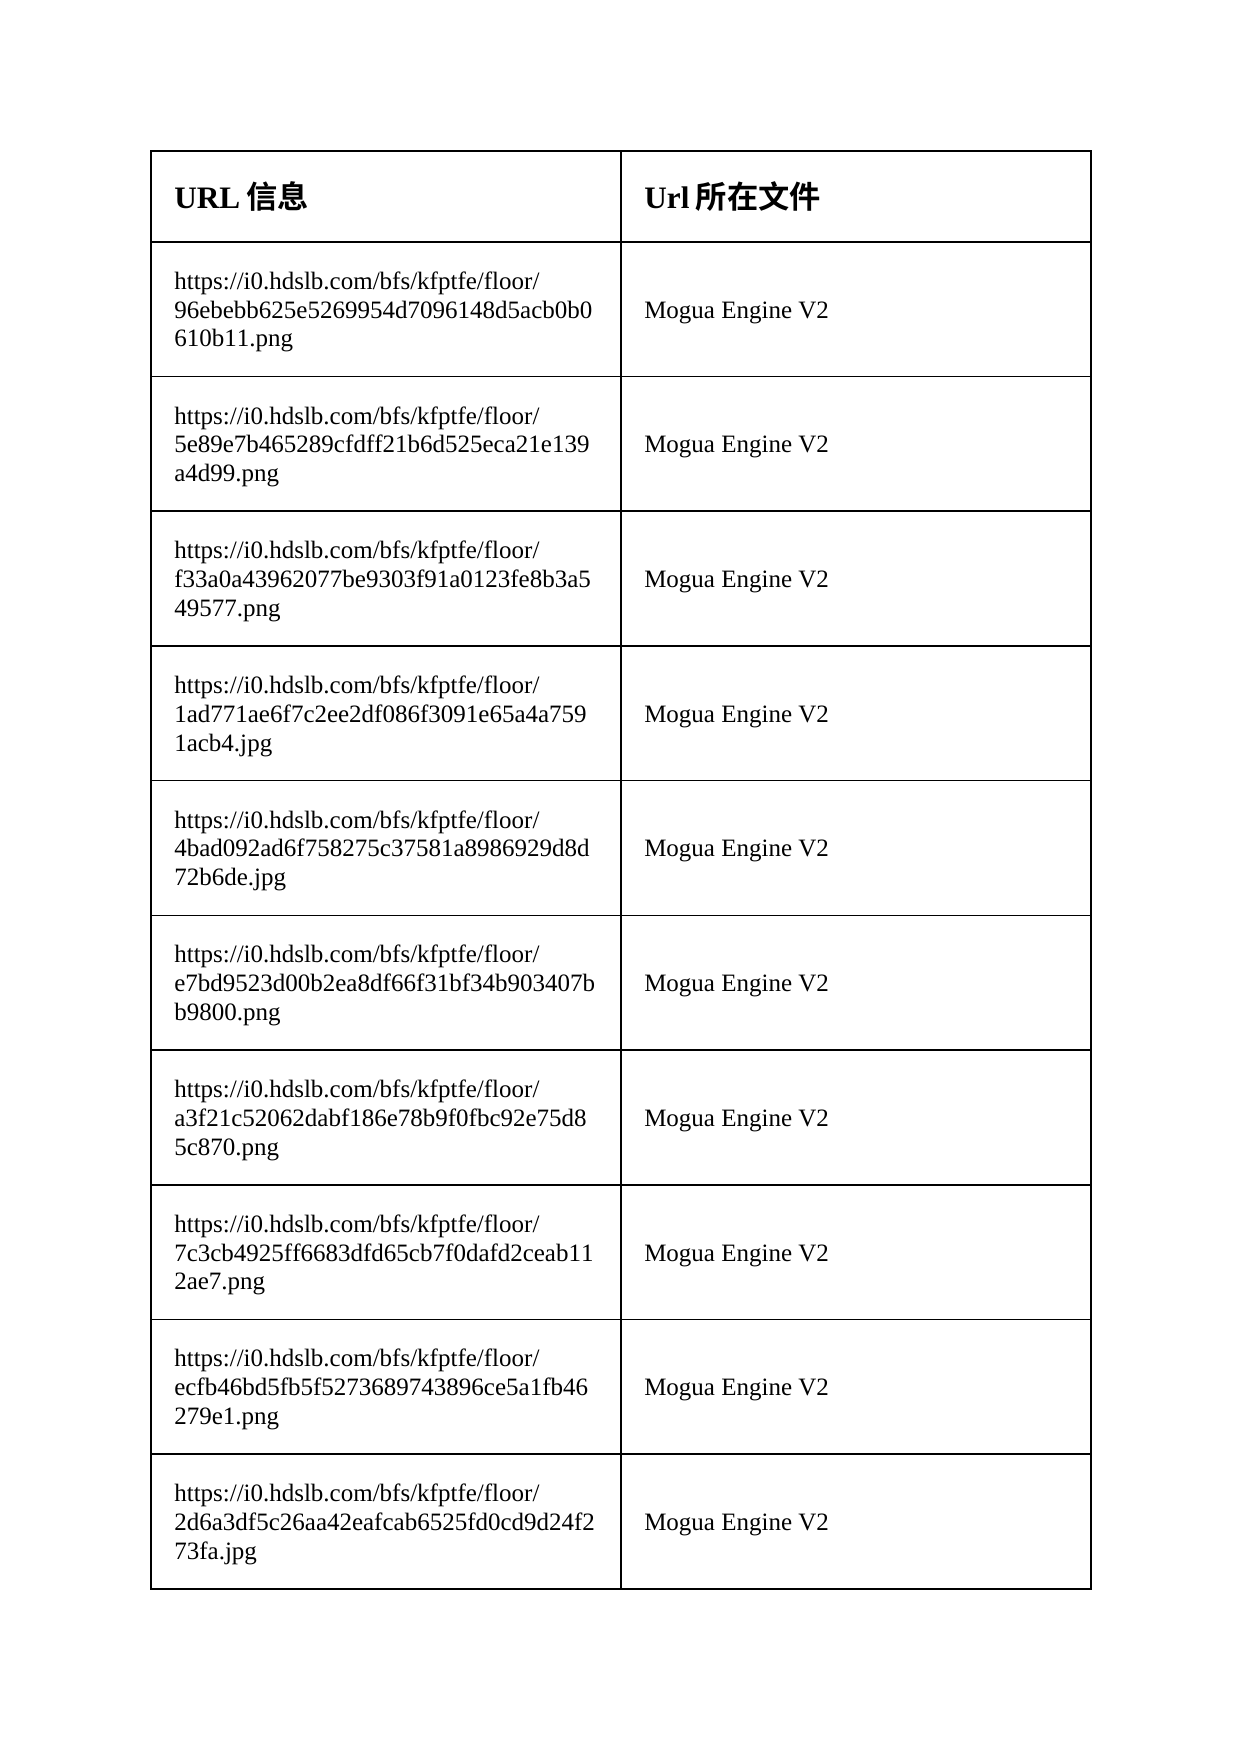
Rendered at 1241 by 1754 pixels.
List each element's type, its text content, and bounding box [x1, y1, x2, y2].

table_cell https://i0.hdslb.com/bfs/kfptfe/floor/2d6a3df5c26aa42eafcab6525fd0cd9d24f273fa.jpg [152, 1455, 620, 1588]
table_cell Mogua Engine V2 [622, 1186, 1090, 1318]
table_cell https://i0.hdslb.com/bfs/kfptfe/floor/ecfb46bd5fb5f5273689743896ce5a1fb46279e1.png [152, 1320, 620, 1453]
table_cell https://i0.hdslb.com/bfs/kfptfe/floor/96ebebb625e5269954d7096148d5acb0b0610b11.png [152, 243, 620, 376]
table_cell https://i0.hdslb.com/bfs/kfptfe/floor/f33a0a43962077be9303f91a0123fe8b3a549577.png [152, 512, 620, 645]
table_cell Mogua Engine V2 [622, 1455, 1090, 1588]
table_cell Mogua Engine V2 [622, 1320, 1090, 1453]
table_header Url所在文件 [622, 152, 1090, 241]
table_cell https://i0.hdslb.com/bfs/kfptfe/floor/a3f21c52062dabf186e78b9f0fbc92e75d85c870.png [152, 1051, 620, 1184]
table_cell https://i0.hdslb.com/bfs/kfptfe/floor/7c3cb4925ff6683dfd65cb7f0dafd2ceab112ae7.png [152, 1186, 620, 1318]
table_cell Mogua Engine V2 [622, 781, 1090, 914]
table_cell Mogua Engine V2 [622, 647, 1090, 780]
table_cell Mogua Engine V2 [622, 916, 1090, 1049]
table_cell https://i0.hdslb.com/bfs/kfptfe/floor/4bad092ad6f758275c37581a8986929d8d72b6de.jpg [152, 781, 620, 914]
table_cell Mogua Engine V2 [622, 1051, 1090, 1184]
table_cell Mogua Engine V2 [622, 377, 1090, 510]
table_cell Mogua Engine V2 [622, 512, 1090, 645]
table_cell https://i0.hdslb.com/bfs/kfptfe/floor/5e89e7b465289cfdff21b6d525eca21e139a4d99.png [152, 377, 620, 510]
table_header URL信息 [152, 152, 620, 241]
table_cell https://i0.hdslb.com/bfs/kfptfe/floor/1ad771ae6f7c2ee2df086f3091e65a4a7591acb4.jpg [152, 647, 620, 780]
table_cell Mogua Engine V2 [622, 243, 1090, 376]
table_cell https://i0.hdslb.com/bfs/kfptfe/floor/e7bd9523d00b2ea8df66f31bf34b903407bb9800.png [152, 916, 620, 1049]
